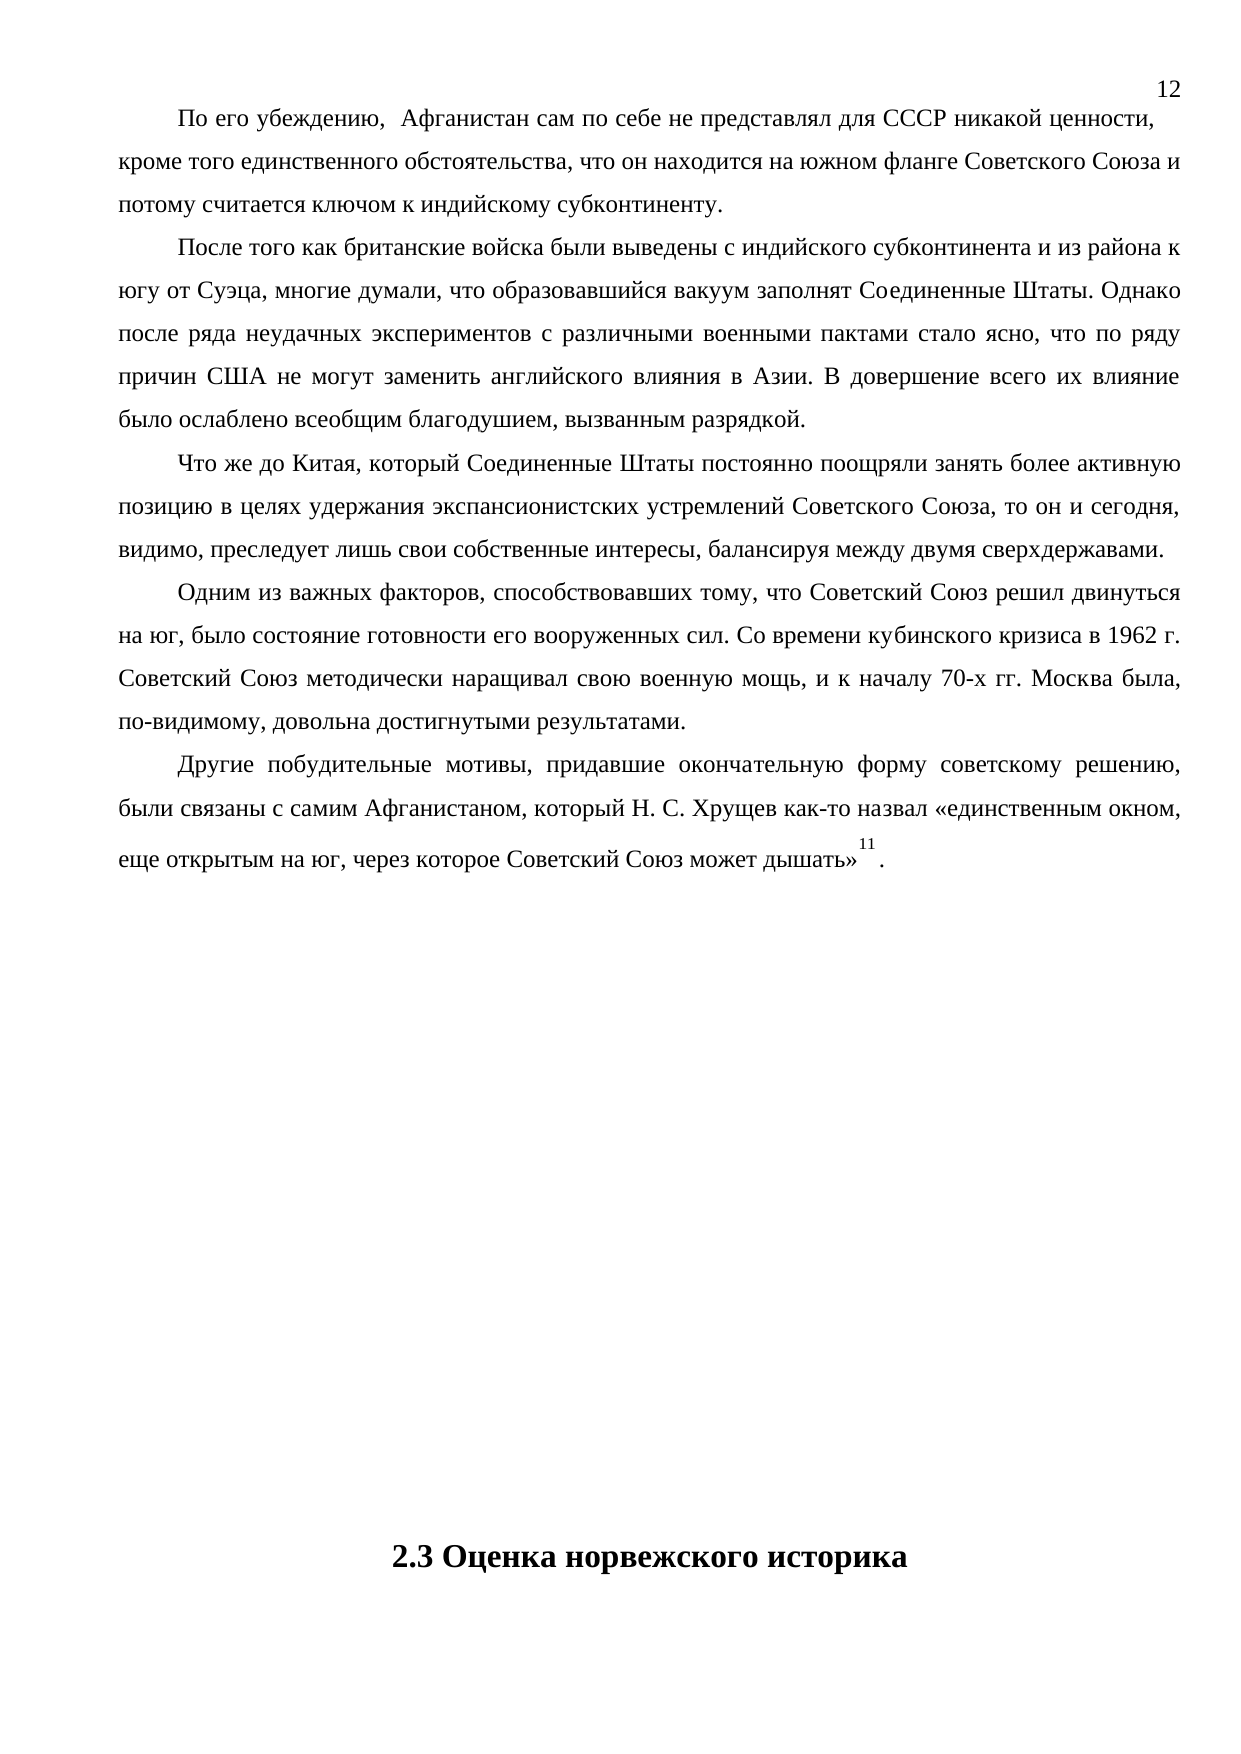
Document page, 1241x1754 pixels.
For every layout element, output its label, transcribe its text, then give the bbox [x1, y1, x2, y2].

subtitle 2.3 Оценка норвежского историка [118, 1537, 1181, 1575]
text После того как британские войска были выведены с индийского субконтинента и из района к югу от Суэца, многие думали, что образовавшийся вакуум заполнят Соединенные Штаты. Однако после ряда неудачных экспериментов с различными военными пактами стало ясно, что по ряду причин США не могут заменить английского влияния в Азии. В довершение всего их влияние было ослаблено всеобщим благодушием, вызванным разрядкой. [118, 232, 1181, 433]
text Одним из важных факторов, способствовавших тому, что Советский Союз решил двинуться на юг, было состояние готовности его вооруженных сил. Со времени кубинского кризиса в 1962 г. Советский Союз методически наращивал свою военную мощь, и к началу 70-х гг. Москва была, по-видимому, довольна достигнутыми результатами. [118, 577, 1181, 735]
text Что же до Китая, который Соединенные Штаты постоянно поощряли занять более активную позицию в целях удержания экспансионистских устремлений Советского Союза, то он и сегодня, видимо, преследует лишь свои собственные интересы, балансируя между двумя сверхдержавами. [118, 448, 1181, 563]
text По его убеждению, Афганистан сам по себе не представлял для СССР никакой ценности, кроме того единственного обстоятельства, что он находится на южном фланге Советского Союза и потому считается ключом к индийскому субконтиненту. [118, 103, 1181, 218]
text Другие побудительные мотивы, придавшие окончательную форму советскому решению, были связаны с самим Афганистаном, который Н. С. Хрущев как-то назвал «единственным окном, еще открытым на юг, через которое Советский Союз может дышать». [118, 749, 1181, 872]
